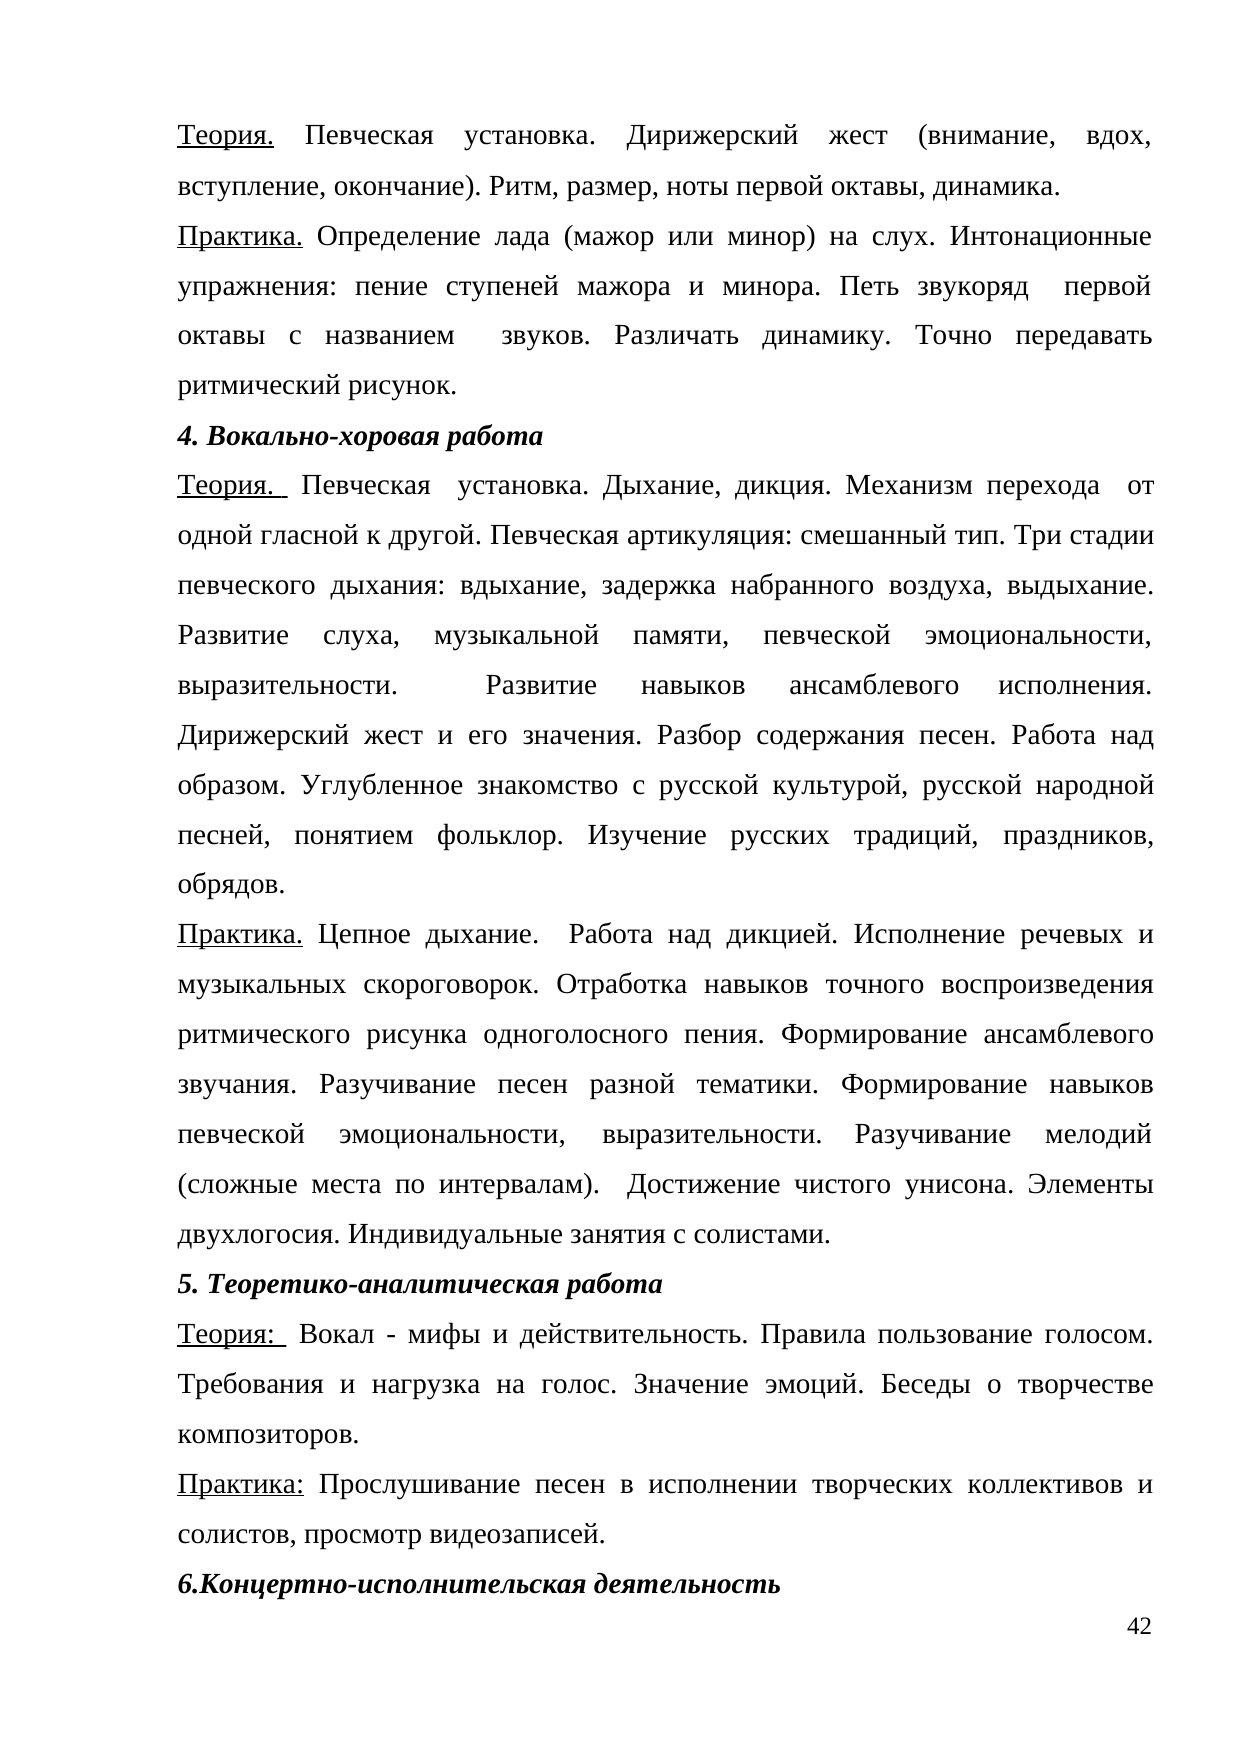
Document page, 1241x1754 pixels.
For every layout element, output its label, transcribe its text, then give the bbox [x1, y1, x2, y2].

text Теория: Вокал - мифы и действительность. Правила пользование голосом. Требования и нагрузка на голос. Значение эмоций. Беседы о творчестве композиторов. [177, 1316, 1153, 1449]
text Теория. Певческая установка. Дирижерский жест (внимание, вдох, [177, 117, 1154, 151]
text 6.Концертно-исполнительская деятельность [177, 1566, 1154, 1600]
text 4. Вокально-хоровая работа [177, 418, 1154, 452]
text Практика: Прослушивание песен в исполнении творческих коллективов и солистов, просмотр видеозаписей. [177, 1466, 1158, 1549]
text вступление, окончание). Ритм, размер, ноты первой октавы, динамика. Практика. Определение лада (мажор или минор) на слух. Интонационные упражнения: пение ступеней мажора и минора. Петь звукоряд первой октавы с названием звуков. Различать динамику. Точно передавать ритмический рисунок. [177, 168, 1159, 401]
text 42 [1127, 1611, 1154, 1640]
text Теория. Певческая установка. Дыхание, дикция. Механизм перехода от одной гласной к другой. Певческая артикуляция: смешанный тип. Три стадии певческого дыхания: вдыхание, задержка набранного воздуха, выдыхание. Развитие слуха, музыкальной памяти, певческой эмоциональности, выразительности. Развитие навыков ансамблевого исполнения. Дирижерский жест и его значения. Разбор содержания песен. Работа над образом. Углубленное знакомство с русской культурой, русской народной песней, понятием фольклор. Изучение русских традиций, праздников, обрядов. [177, 467, 1154, 900]
text 5. Теоретико-аналитическая работа [177, 1267, 1154, 1300]
text Практика. Цепное дыхание. Работа над дикцией. Исполнение речевых и музыкальных скороговорок. Отработка навыков точного воспроизведения ритмического рисунка одноголосного пения. Формирование ансамблевого звучания. Разучивание песен разной тематики. Формирование навыков певческой эмоциональности, выразительности. Разучивание мелодий (сложные места по интервалам). Достижение чистого унисона. Элементы двухлогосия. Индивидуальные занятия с солистами. [177, 917, 1154, 1249]
